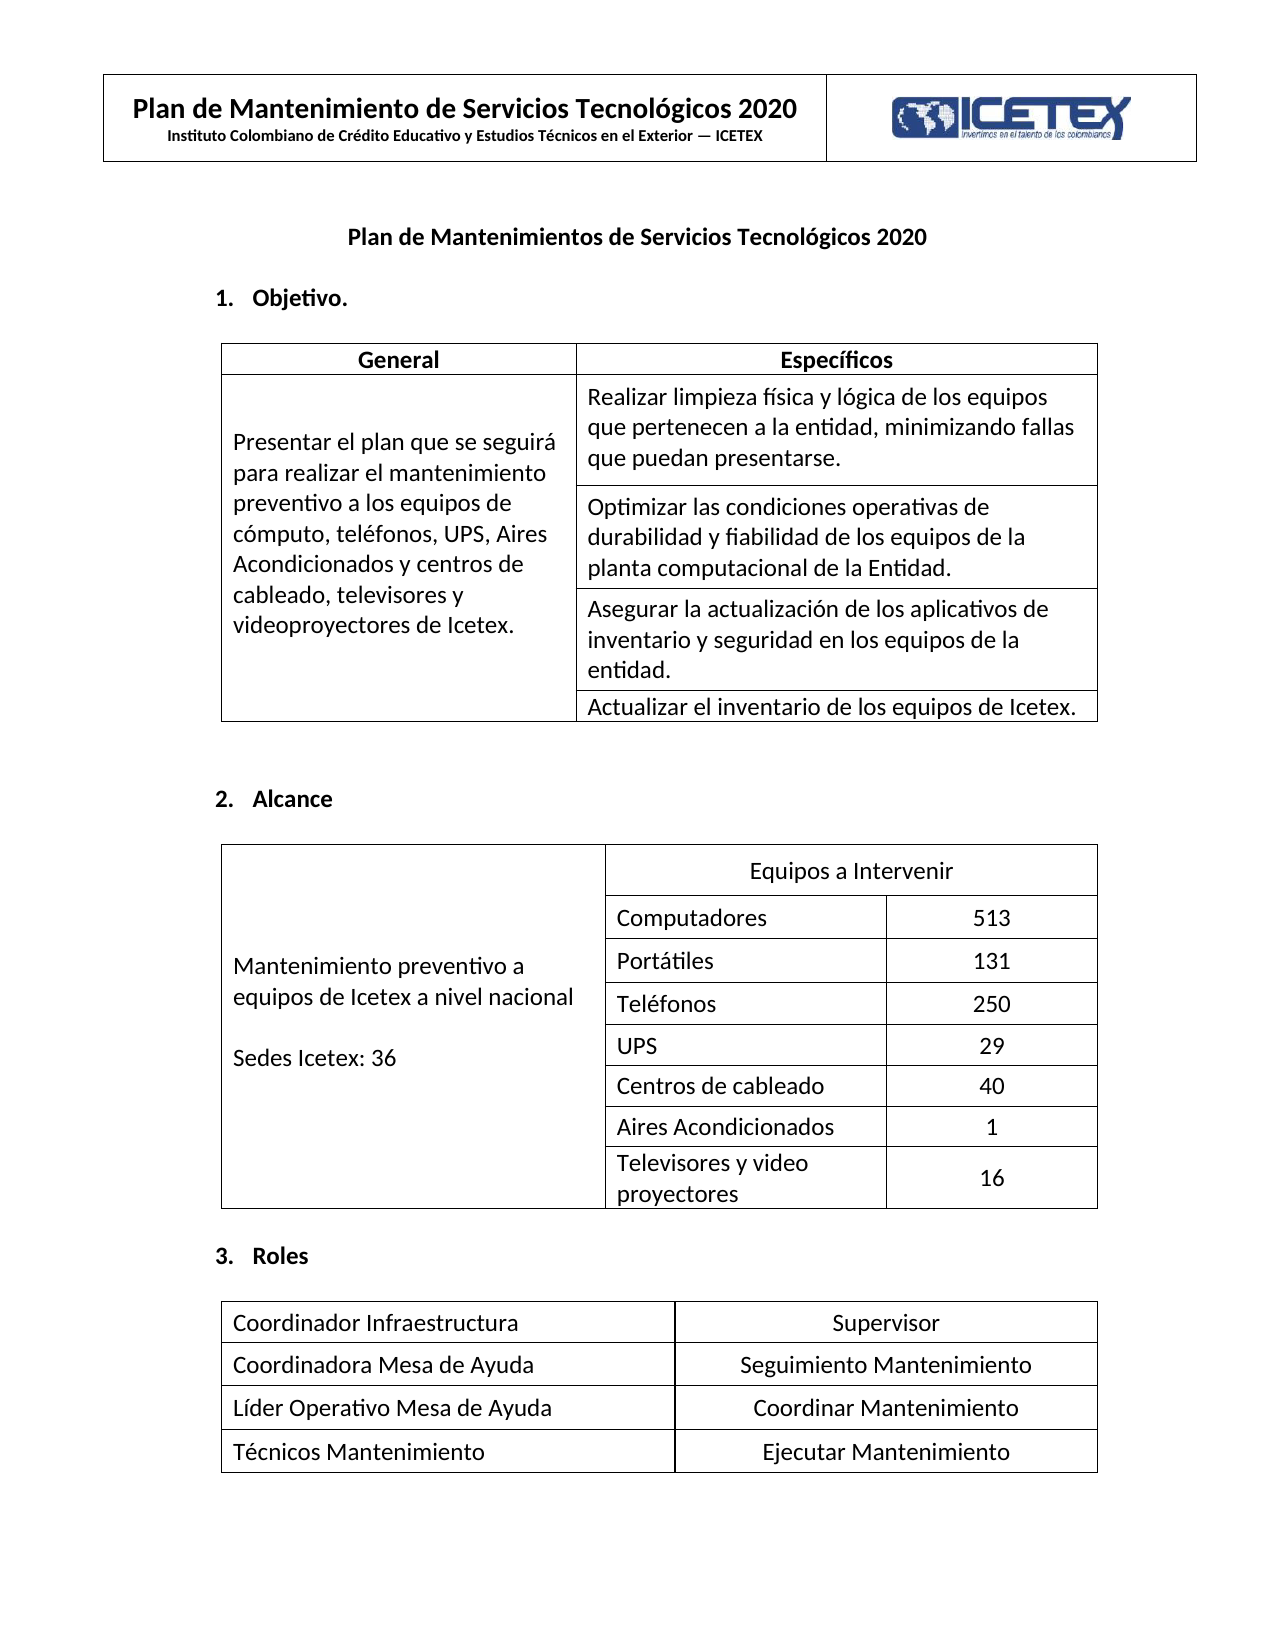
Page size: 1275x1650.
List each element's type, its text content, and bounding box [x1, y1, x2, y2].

table_cell 40 [887, 1066, 1097, 1106]
table_cell Computadores [606, 896, 886, 938]
table_cell Seguimiento Mantenimiento [676, 1343, 1097, 1385]
table_cell Asegurar la actualización de los aplicativos de inventario y seguridad en los equipos de la entidad. [577, 589, 1097, 689]
table_cell Líder Operativo Mesa de Ayuda [222, 1386, 674, 1429]
table_cell Coordinar Mantenimiento [676, 1386, 1097, 1429]
table_header Equipos a Intervenir [606, 845, 1097, 895]
table_cell Centros de cableado [606, 1066, 886, 1106]
table_cell Coordinadora Mesa de Ayuda [222, 1343, 674, 1385]
table_header Coordinador Infraestructura [222, 1302, 674, 1342]
table_cell Técnicos Mantenimiento [222, 1430, 674, 1472]
list Alcance [215, 783, 1098, 814]
table_cell Televisores y video proyectores [606, 1147, 886, 1208]
list Objetivo. [215, 282, 1098, 312]
table_cell Actualizar el inventario de los equipos de Icetex. [577, 691, 1097, 721]
table_cell 16 [887, 1147, 1097, 1208]
table_cell Aires Acondicionados [606, 1107, 886, 1146]
table_cell Ejecutar Mantenimiento [676, 1430, 1097, 1472]
table_header Específicos [577, 344, 1097, 374]
text Plan de Mantenimientos de Servicios Tecnológicos 2020 [177, 221, 1098, 251]
table_cell Teléfonos [606, 983, 886, 1024]
list Roles [215, 1240, 1098, 1270]
table_cell Portátiles [606, 939, 886, 982]
table_cell 513 [887, 896, 1097, 938]
table_cell 131 [887, 939, 1097, 982]
table_header Mantenimiento preventivo a equipos de Icetex a nivel nacional Sedes Icetex: 36 [222, 845, 605, 1208]
table_cell 250 [887, 983, 1097, 1024]
table_cell Realizar limpieza física y lógica de los equipos que pertenecen a la entidad, minimizando fallas que puedan presentarse. [577, 375, 1097, 485]
table_cell 1 [887, 1107, 1097, 1146]
table_cell 29 [887, 1025, 1097, 1065]
table_header General [222, 344, 576, 374]
table_header Supervisor [676, 1302, 1097, 1342]
table_cell Presentar el plan que se seguirá para realizar el mantenimiento preventivo a los equipos de cómputo, teléfonos, UPS, Aires Acondicionados y centros de cableado, televisores y videoproyectores de Icetex. [222, 375, 576, 721]
table_cell UPS [606, 1025, 886, 1065]
table_cell Optimizar las condiciones operativas de durabilidad y fiabilidad de los equipos de la planta computacional de la Entidad. [577, 486, 1097, 587]
